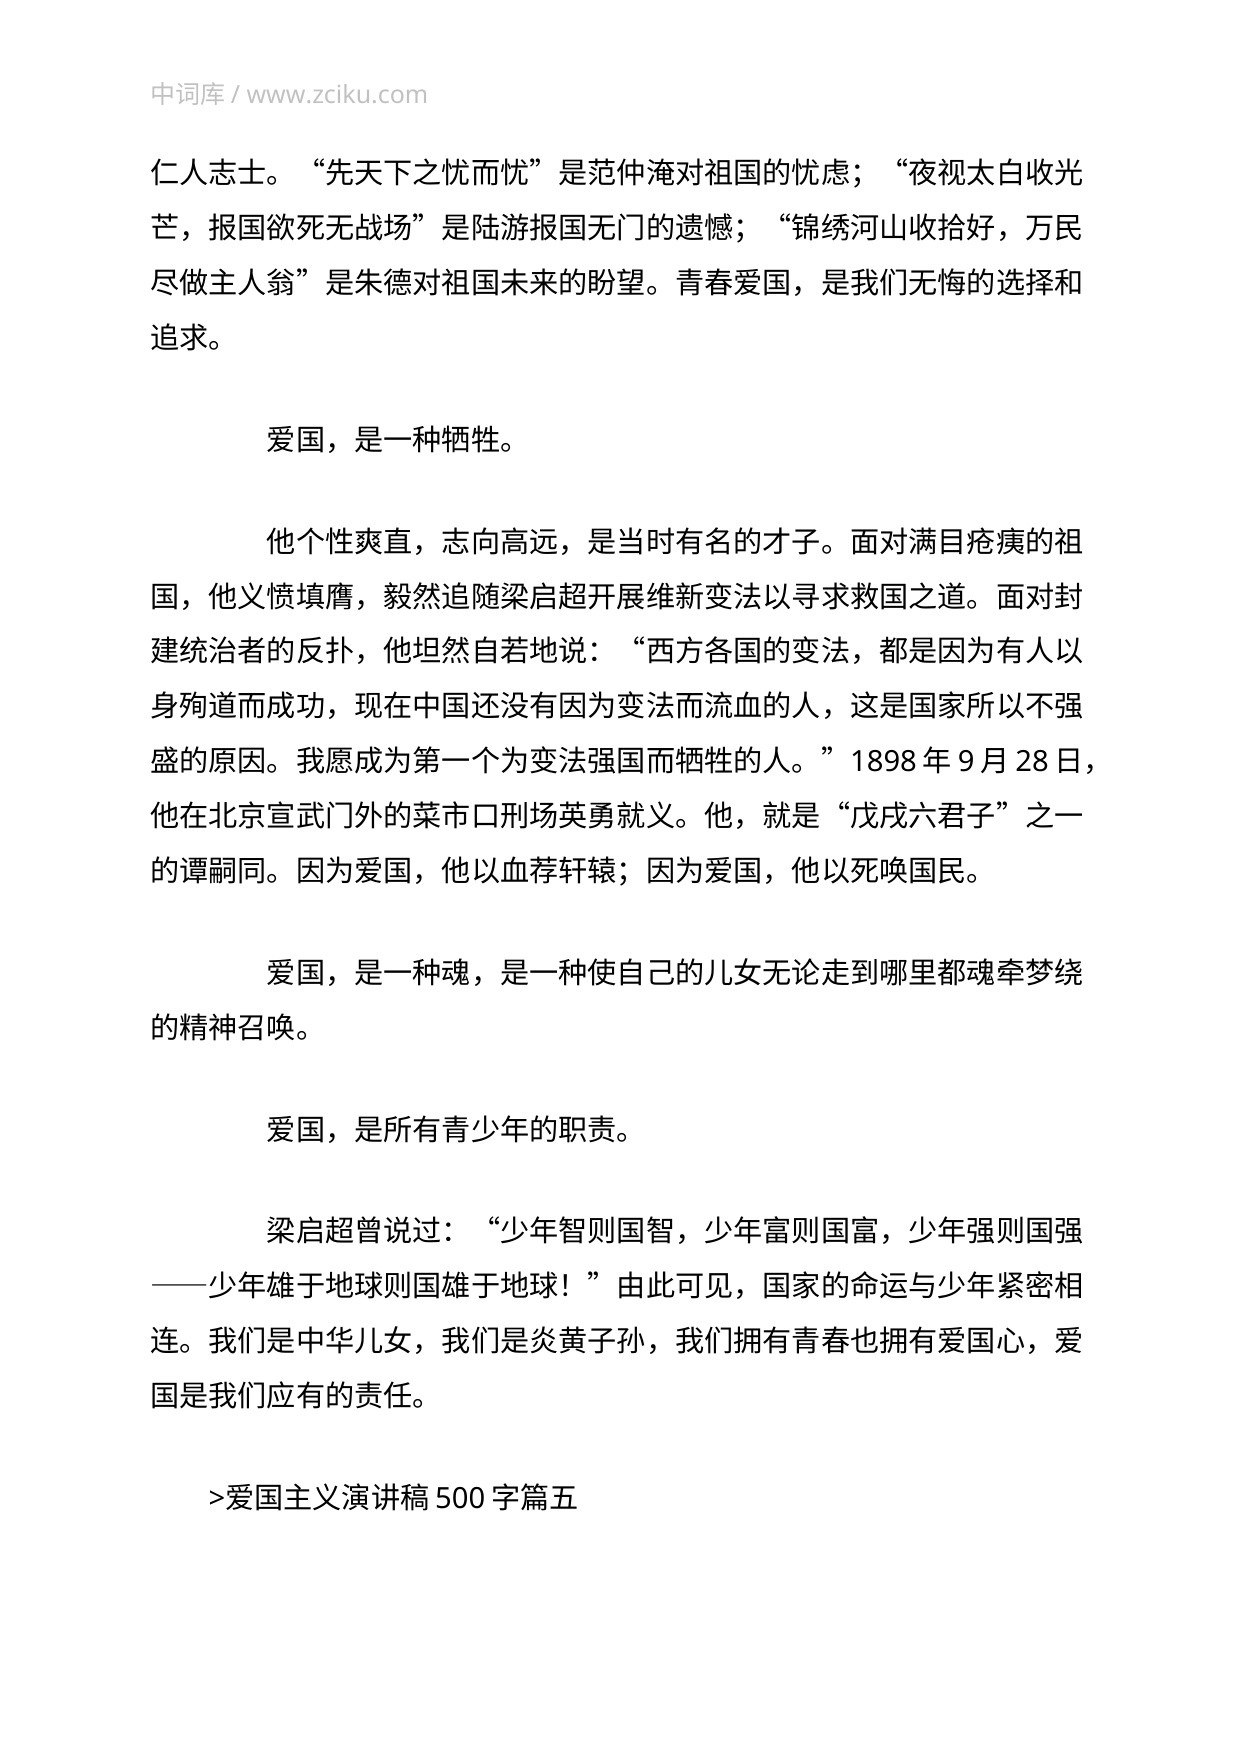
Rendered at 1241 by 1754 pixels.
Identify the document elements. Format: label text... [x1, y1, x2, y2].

text 爱国，是一种牺牲。 [150, 416, 1090, 459]
text 爱国，是所有青少年的职责。 [150, 1106, 1090, 1148]
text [150, 150, 1090, 357]
text >爱国主义演讲稿500字篇五 [150, 1474, 1090, 1517]
text 爱国，是一种魂，是一种使自己的儿女无论走到哪里都魂牵梦绕的精神召唤。 [150, 949, 1090, 1047]
text 他个性爽直，志向高远，是当时有名的才子。面对满目疮痍的祖国，他义愤填膺，毅然追随梁启超开展维新变法以寻求救国之道。面对封建统治者的反扑，他坦然自若地说：“西方各国的变法，都是因为有人以身殉道而成功，现在中国还没有因为变法而流血的人，这是国家所以不强盛的原因。我愿成为第一个为变法强国而牺牲的人。”1898年9月28日，他在北京宣武门外的菜市口刑场英勇就义。他，就是“戊戌六君子”之一的谭嗣同。因为爱国，他以血荐轩辕；因为爱国，他以死唤国民。 [150, 518, 1090, 890]
text 梁启超曾说过：“少年智则国智，少年富则国富，少年强则国强——少年雄于地球则国雄于地球！”由此可见，国家的命运与少年紧密相连。我们是中华儿女，我们是炎黄子孙，我们拥有青春也拥有爱国心，爱国是我们应有的责任。 [150, 1208, 1090, 1415]
